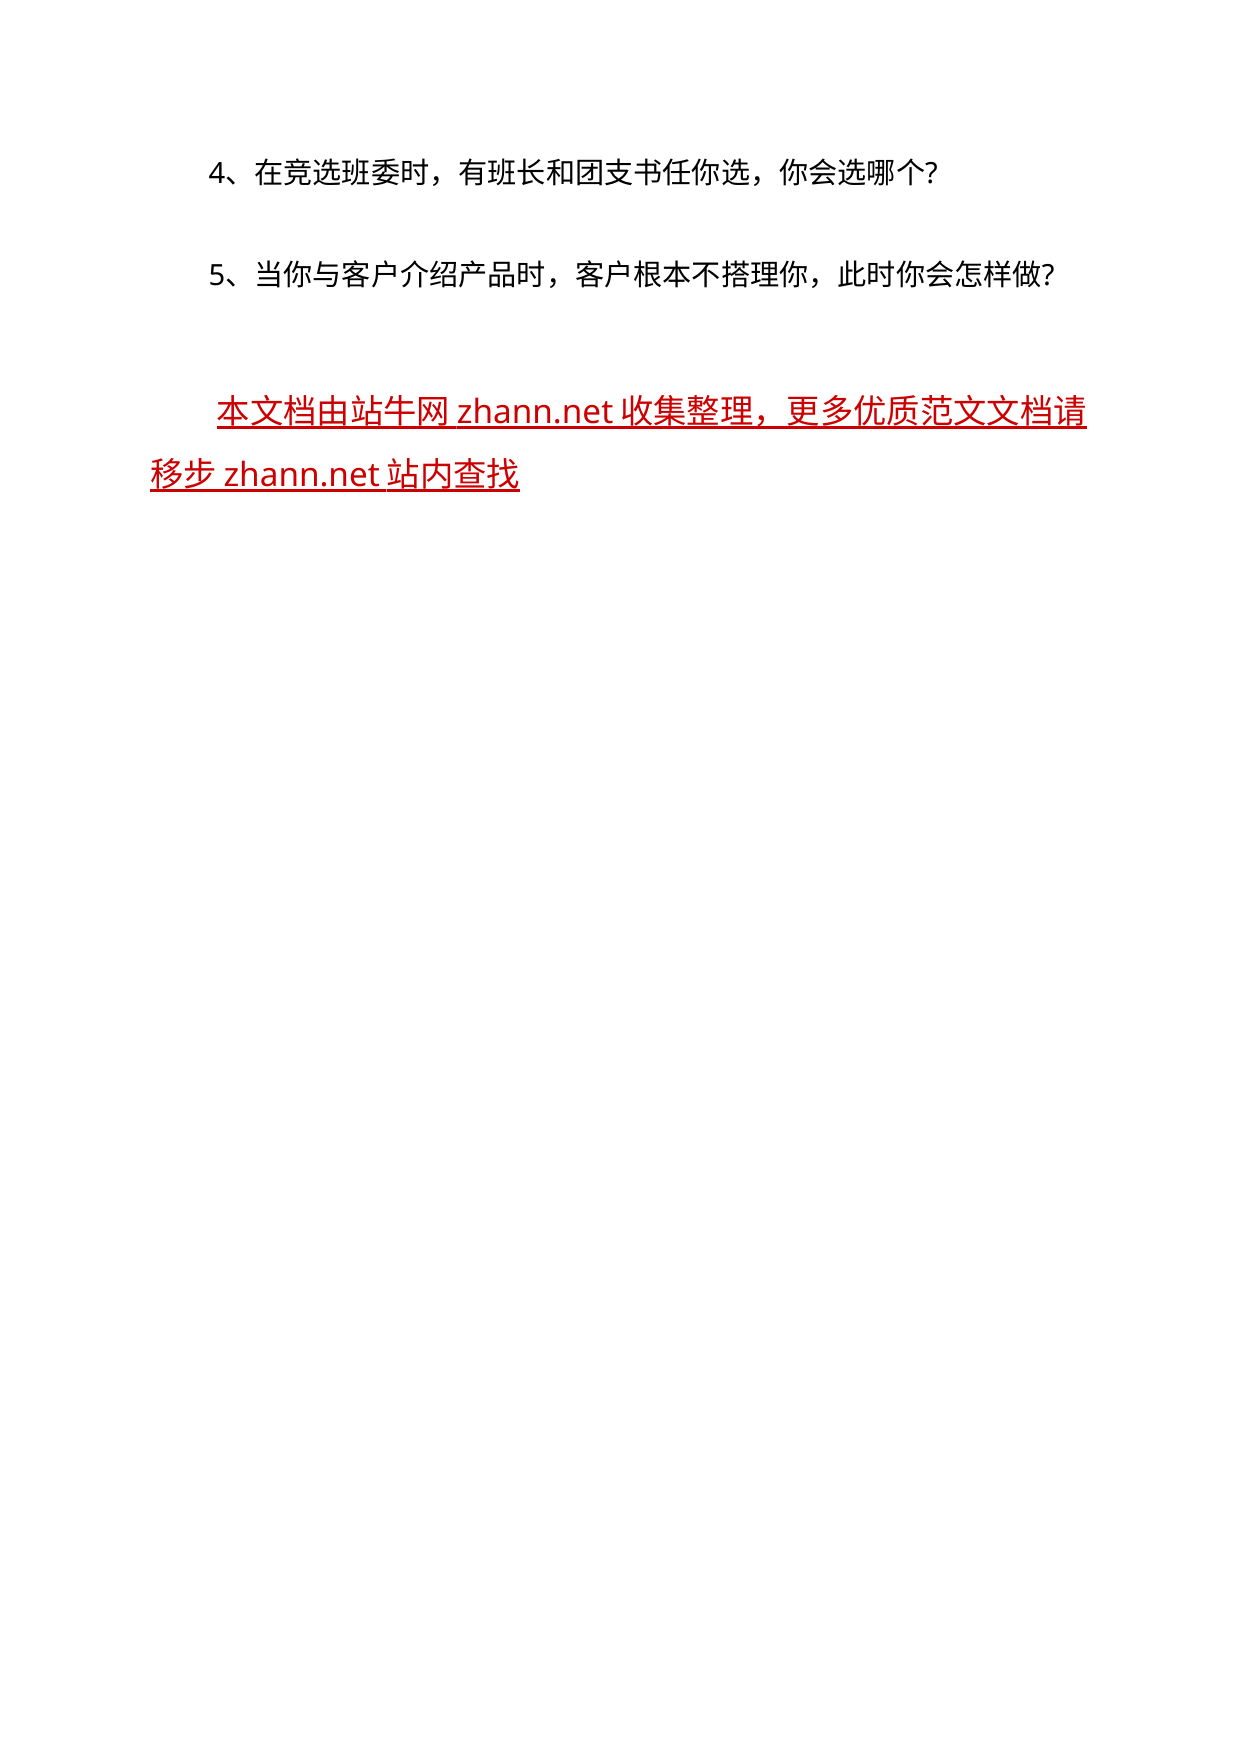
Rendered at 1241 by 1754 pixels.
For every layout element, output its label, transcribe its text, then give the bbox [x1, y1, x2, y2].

text 5、当你与客户介绍产品时，客户根本不搭理你，此时你会怎样做? [150, 252, 1090, 294]
text 4、在竞选班委时，有班长和团支书任你选，你会选哪个? [150, 150, 1090, 192]
text 本文档由站牛网zhann.net收集整理，更多优质范文文档请移步zhann.net站内查找 [150, 385, 1090, 496]
